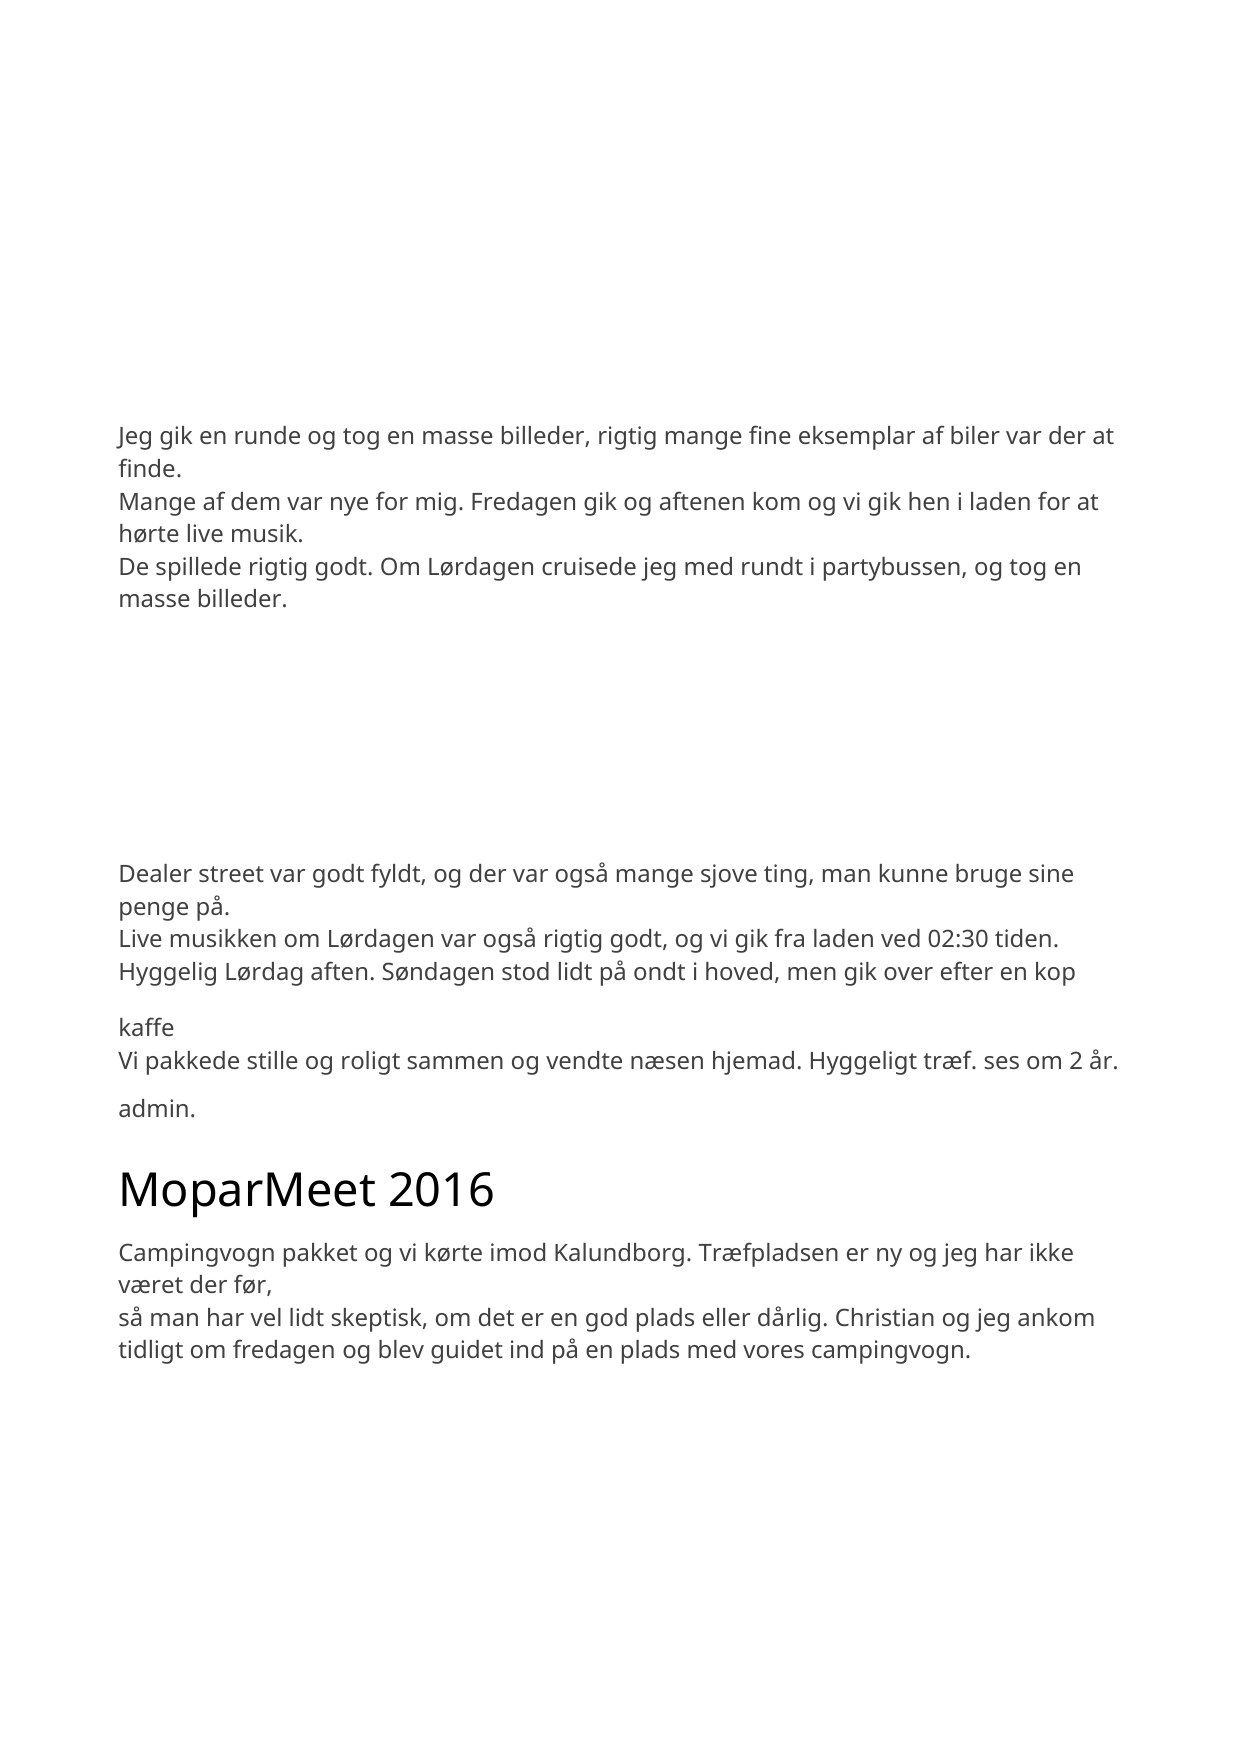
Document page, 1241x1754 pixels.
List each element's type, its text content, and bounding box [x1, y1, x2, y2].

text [118, 1235, 1122, 1366]
subtitle MoparMeet 2016 [118, 1156, 1122, 1220]
text admin. [118, 1092, 1122, 1124]
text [118, 177, 1122, 1076]
